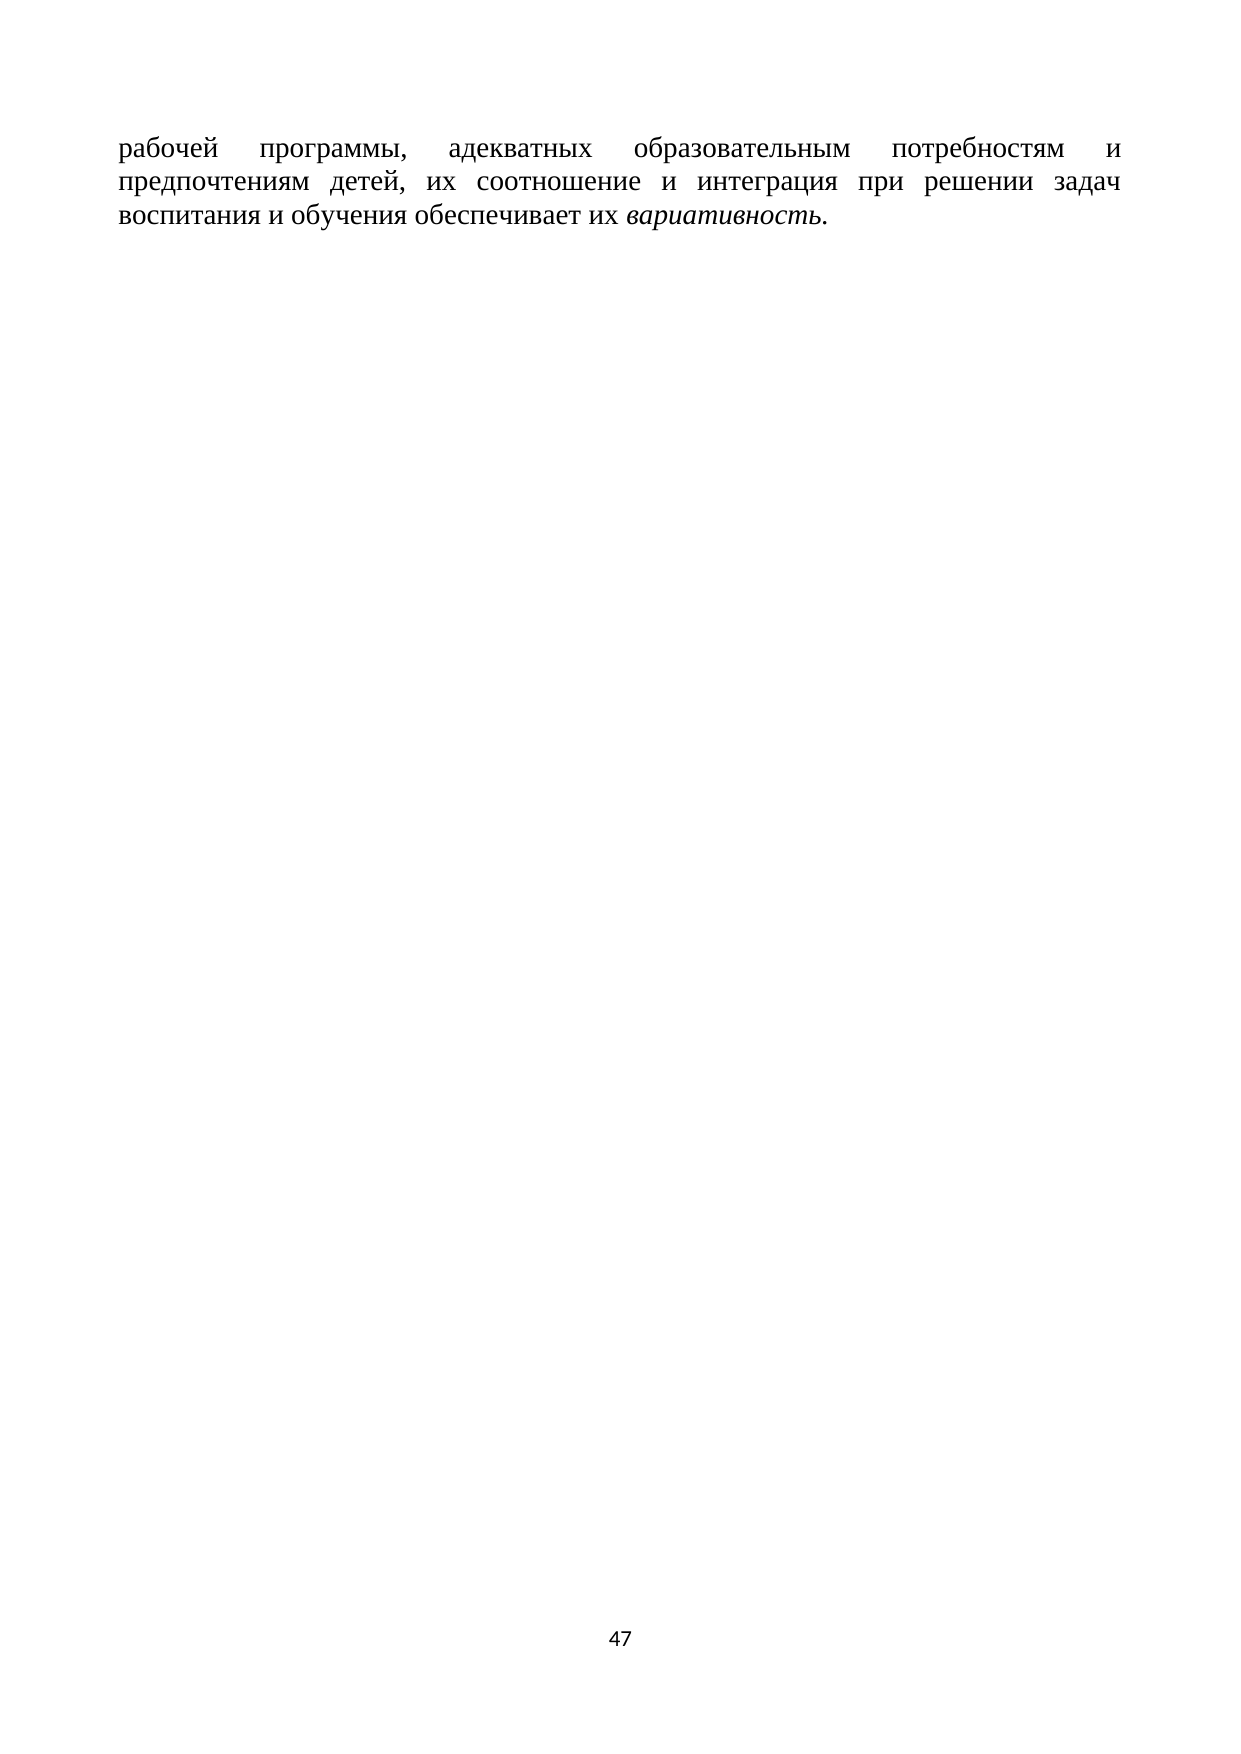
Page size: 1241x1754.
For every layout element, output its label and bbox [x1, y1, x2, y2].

text [118, 130, 1122, 230]
